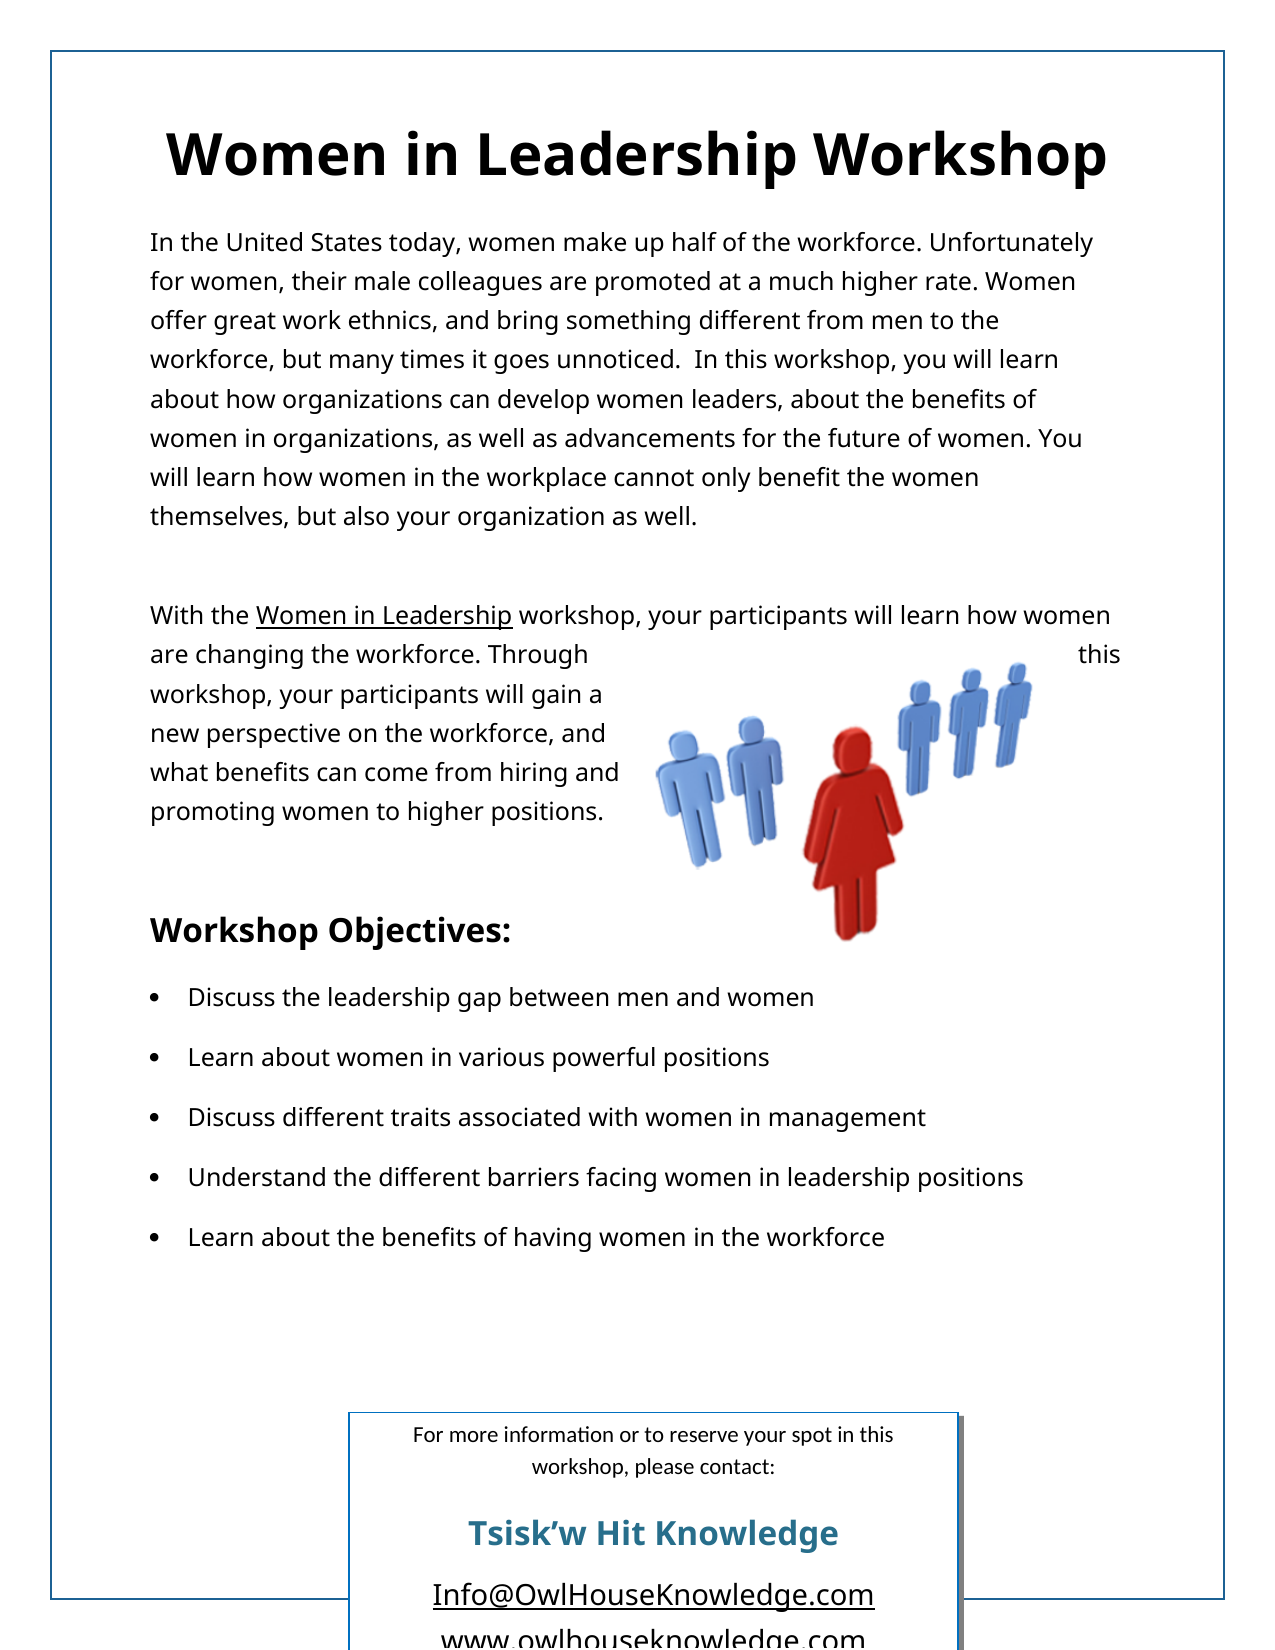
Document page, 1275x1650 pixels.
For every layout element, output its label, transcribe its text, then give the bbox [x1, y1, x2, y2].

text In the United States today, women make up half of the workforce. Unfortunately for women, their male colleagues are promoted at a much higher rate. Women offer great work ethnics, and bring something different from men to the workforce, but many times it goes unnoticed. In this workshop, you will learn about how organizations can develop women leaders, about the benefits of women in organizations, as well as advancements for the future of women. You will learn how women in the workplace cannot only benefit the women themselves, but also your organization as well. [150, 225, 1125, 533]
list Discuss the leadership gap between men and women [150, 980, 1125, 1014]
text With the Women in Leadership workshop, your participants will learn how women are changing the workforce. Through this workshop, your participants will gain a new perspective on the workforce, and what benefits can come from hiring and promoting women to higher positions. [150, 559, 1125, 828]
picture [647, 639, 1059, 949]
list Understand the different barriers facing women in leadership positions [150, 1160, 1125, 1194]
text Workshop Objectives: [150, 907, 1125, 952]
list Discuss different traits associated with women in management [150, 1100, 1125, 1134]
list Learn about women in various powerful positions [150, 1040, 1125, 1074]
list Learn about the benefits of having women in the workforce [150, 1220, 1125, 1254]
text Women in Leadership Workshop [150, 112, 1125, 192]
